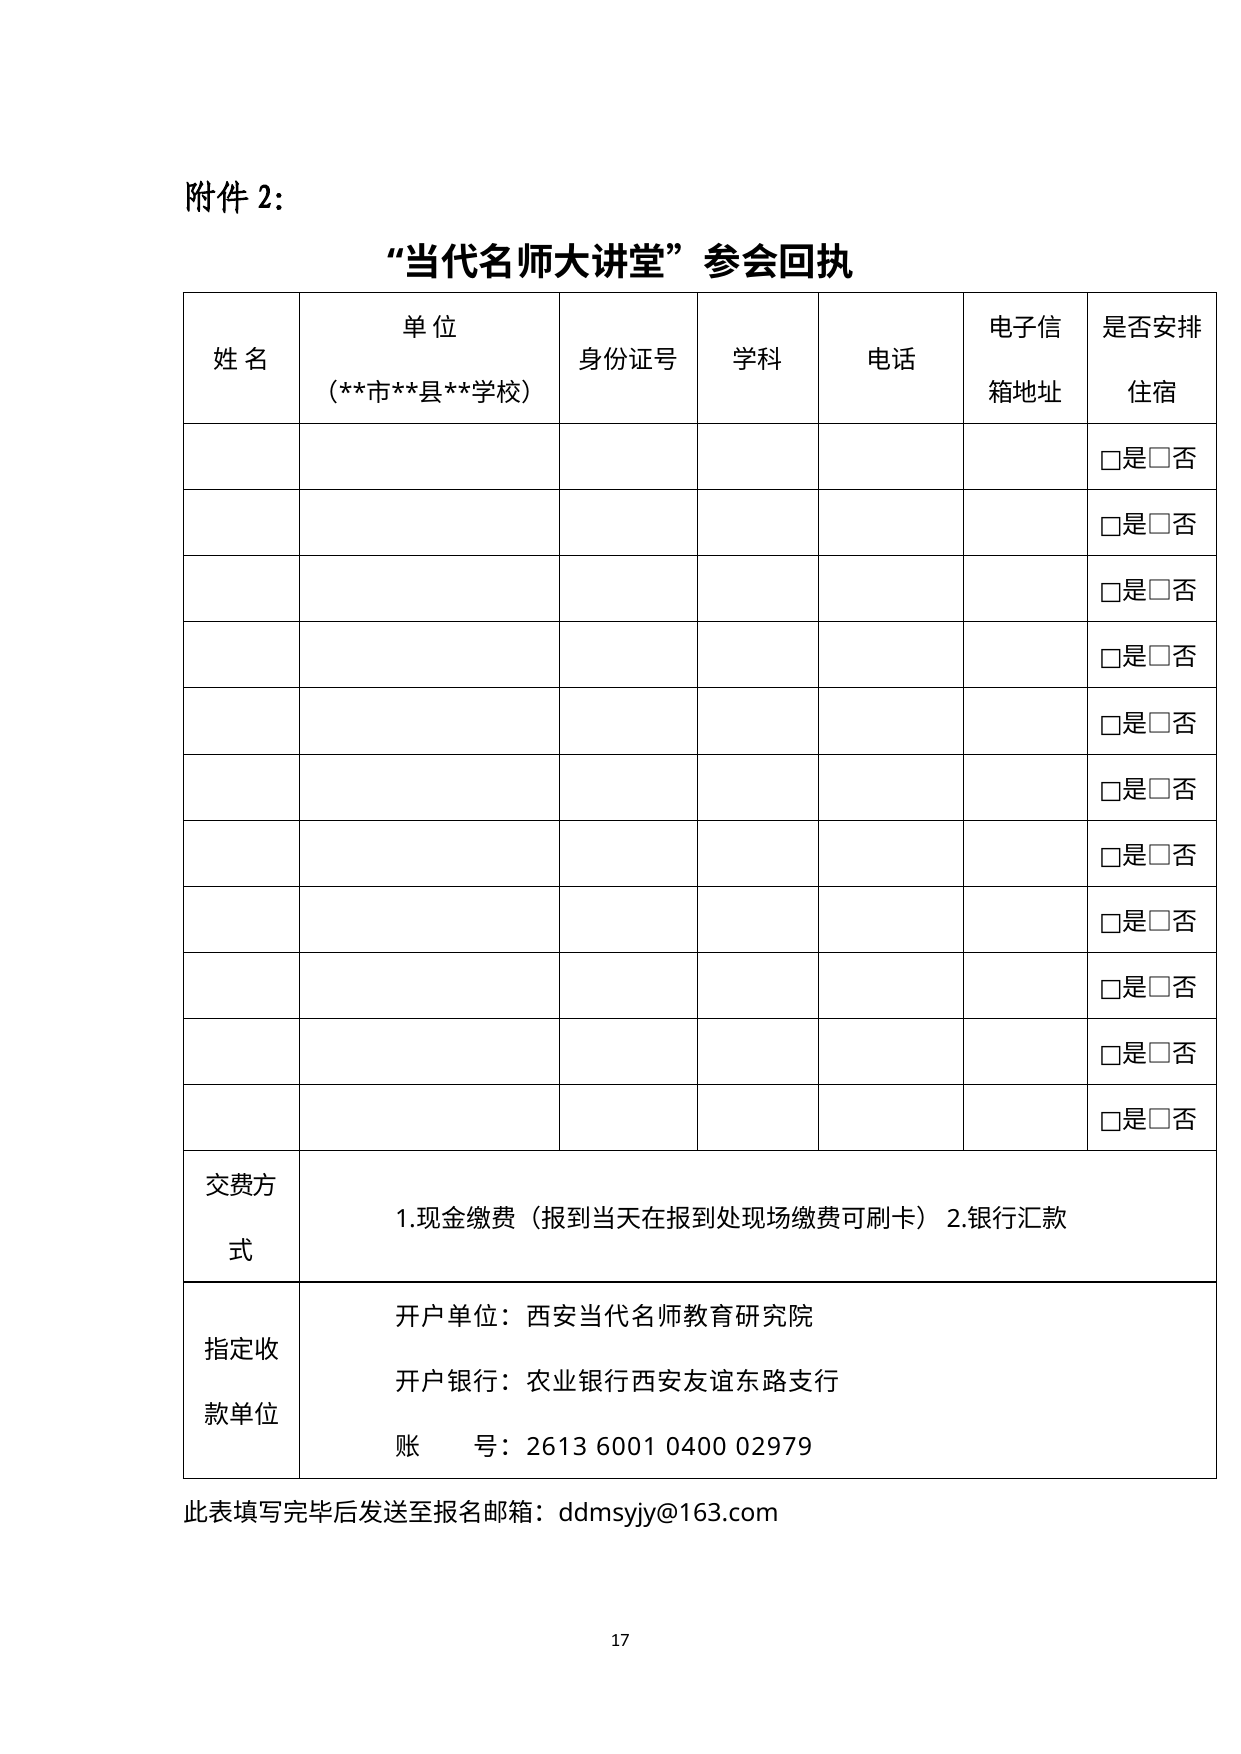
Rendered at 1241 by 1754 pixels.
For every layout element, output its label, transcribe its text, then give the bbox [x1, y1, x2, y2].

text “当代名师大讲堂”参会回执 [183, 227, 1057, 292]
table_cell [964, 424, 1087, 489]
table_cell [698, 556, 818, 621]
table_cell 开户单位：西安当代名师教育研究院 开户银行：农业银行西安友谊东路支行 账 号：2613 6001 0400 02979 [300, 1283, 1216, 1477]
table_cell [184, 755, 299, 820]
table_header 电话 [819, 293, 963, 423]
table_cell □是□否 [1088, 688, 1216, 754]
table_cell [819, 887, 963, 952]
table_cell □是□否 [1088, 622, 1216, 687]
table_cell [819, 556, 963, 621]
table_cell [819, 1085, 963, 1150]
table_cell □是□否 [1088, 424, 1216, 489]
table_cell □是□否 [1088, 953, 1216, 1018]
table_cell [184, 556, 299, 621]
table_cell [964, 688, 1087, 754]
table_cell [698, 622, 818, 687]
table_cell [964, 622, 1087, 687]
table_cell [698, 887, 818, 952]
table_cell [300, 622, 559, 687]
table_cell [819, 424, 963, 489]
table_cell [819, 755, 963, 820]
table_cell [698, 424, 818, 489]
table_cell □是□否 [1088, 490, 1216, 555]
table_cell □是□否 [1088, 556, 1216, 621]
table_cell [184, 1085, 299, 1150]
table_cell [184, 490, 299, 555]
table_cell [560, 755, 697, 820]
table_cell [184, 688, 299, 754]
table_cell [964, 755, 1087, 820]
table_cell 指定收款单位 [184, 1283, 299, 1477]
table_cell [300, 821, 559, 886]
table_cell [560, 688, 697, 754]
table_cell 1.现金缴费（报到当天在报到处现场缴费可刷卡） 2.银行汇款 [300, 1151, 1216, 1281]
table_cell [964, 953, 1087, 1018]
table_cell [300, 953, 559, 1018]
table_header 电子信 箱地址 [964, 293, 1087, 423]
table_header 是否安排 住宿 [1088, 293, 1216, 423]
table_cell □是□否 [1088, 887, 1216, 952]
table_header 姓 名 [184, 293, 299, 423]
table_header 学科 [698, 293, 818, 423]
table_cell [560, 1019, 697, 1084]
table_cell [698, 1019, 818, 1084]
table_cell □是□否 [1088, 821, 1216, 886]
table_cell [300, 755, 559, 820]
table_cell [819, 1019, 963, 1084]
table_cell [964, 821, 1087, 886]
table_cell [184, 1019, 299, 1084]
table_cell [698, 1085, 818, 1150]
table_cell [560, 424, 697, 489]
table_cell [560, 556, 697, 621]
table_cell [964, 1085, 1087, 1150]
table_cell [698, 953, 818, 1018]
table_cell [184, 424, 299, 489]
table_cell [184, 821, 299, 886]
table_cell [560, 1085, 697, 1150]
table_cell [300, 887, 559, 952]
table_cell [300, 424, 559, 489]
table_cell [300, 688, 559, 754]
table_cell [964, 556, 1087, 621]
table_cell [819, 953, 963, 1018]
table_cell [964, 887, 1087, 952]
table_cell [698, 490, 818, 555]
table_cell [184, 953, 299, 1018]
table_cell [300, 490, 559, 555]
table_cell [560, 622, 697, 687]
table_cell [560, 490, 697, 555]
table_cell [819, 622, 963, 687]
table_cell □是□否 [1088, 1085, 1216, 1150]
table_cell [819, 688, 963, 754]
table_cell [819, 821, 963, 886]
table_header 身份证号 [560, 293, 697, 423]
table_cell [698, 755, 818, 820]
text 此表填写完毕后发送至报名邮箱：ddmsyjy@163.com [183, 1479, 1057, 1543]
table_cell [560, 887, 697, 952]
table_cell [698, 688, 818, 754]
table_header 单 位 （**市**县**学校） [300, 293, 559, 423]
table_cell [300, 1085, 559, 1150]
table_cell [560, 953, 697, 1018]
table_cell [819, 490, 963, 555]
table_cell [964, 1019, 1087, 1084]
table_cell [184, 622, 299, 687]
table_cell [184, 887, 299, 952]
table_cell [560, 821, 697, 886]
table_cell 交费方式 [184, 1151, 299, 1281]
table_cell □是□否 [1088, 755, 1216, 820]
table_cell □是□否 [1088, 1019, 1216, 1084]
text 附件2： [183, 162, 1057, 227]
table_cell [300, 556, 559, 621]
table_cell [300, 1019, 559, 1084]
table_cell [964, 490, 1087, 555]
table_cell [698, 821, 818, 886]
